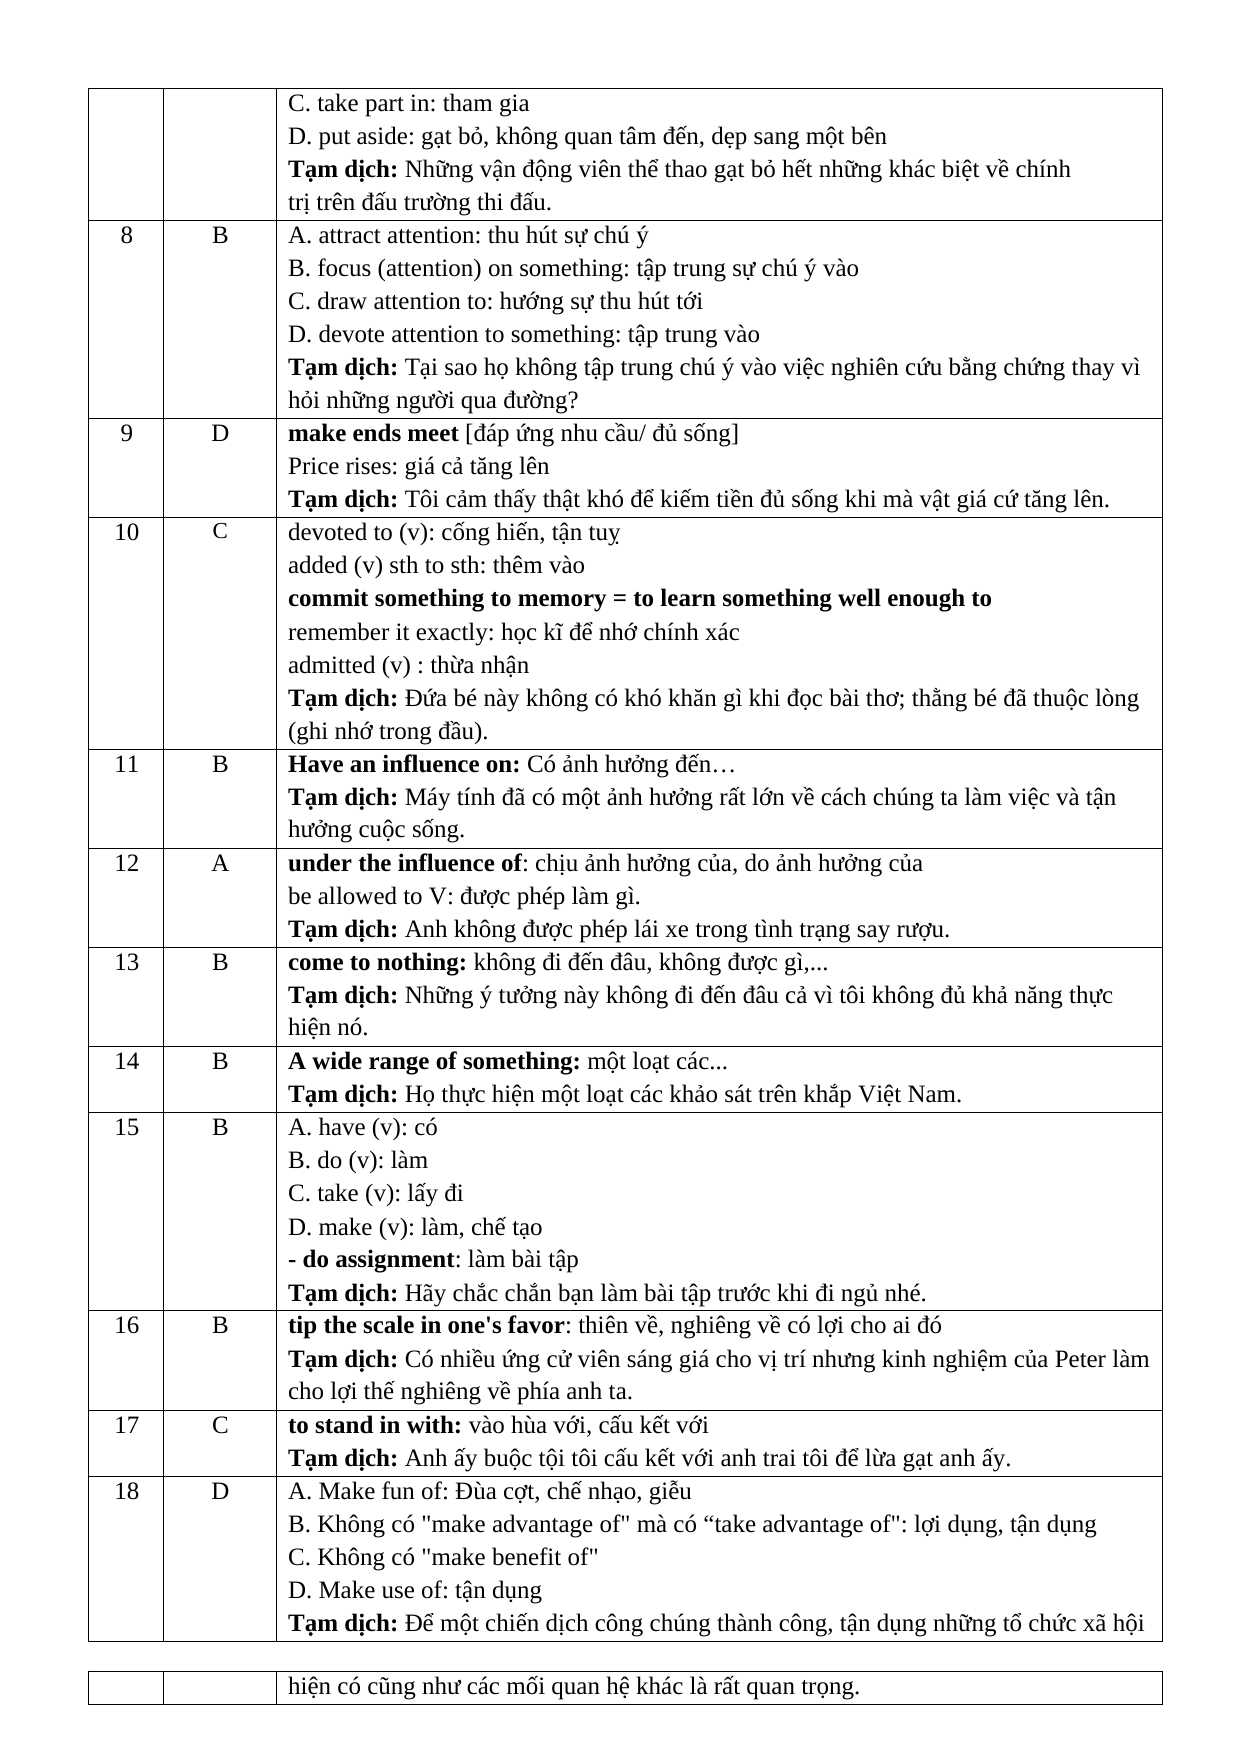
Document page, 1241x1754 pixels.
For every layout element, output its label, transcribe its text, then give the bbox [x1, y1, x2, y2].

table_cell 17 [89, 1411, 163, 1476]
table_cell A wide range of something: một loạt các... Tạm dịch: Họ thực hiện một loạt các khảo sát trên khắp Việt Nam. [277, 1047, 1162, 1112]
table_cell 14 [89, 1047, 163, 1112]
table_cell C [164, 1411, 276, 1476]
table_cell have (v): có do (v): làm take (v): lấy đi make (v): làm, chế tạo - do assignment: làm bài tập Tạm dịch: Hãy chắc chắn bạn làm bài tập trước khi đi ngủ nhé. [277, 1113, 1162, 1310]
table_cell 18 [89, 1477, 163, 1641]
table_cell B [164, 1311, 276, 1409]
table_header [164, 1672, 276, 1704]
table_header take part in: tham gia put aside: gạt bỏ, không quan tâm đến, dẹp sang một bên Tạm dịch: Những vận động viên thể thao gạt bỏ hết những khác biệt về chính trị trên đấu trường thi đấu. [277, 89, 1162, 220]
table_cell B [164, 948, 276, 1046]
table_cell C [164, 518, 276, 748]
table_cell B [164, 221, 276, 418]
table_cell B [164, 750, 276, 848]
table_cell B [164, 1047, 276, 1112]
table_cell devoted to (v): cống hiến, tận tuỵ added (v) sth to sth: thêm vào commit something to memory = to learn something well enough to remember it exactly: học kĩ để nhớ chính xác admitted (v) : thừa nhận Tạm dịch: Đứa bé này không có khó khăn gì khi đọc bài thơ; thằng bé đã thuộc lòng (ghi nhớ trong đầu). [277, 518, 1162, 748]
table_cell 9 [89, 419, 163, 517]
table_cell Have an influence on: Có ảnh hưởng đến… Tạm dịch: Máy tính đã có một ảnh hưởng rất lớn về cách chúng ta làm việc và tận hưởng cuộc sống. [277, 750, 1162, 848]
table_header [164, 89, 276, 220]
table_header [89, 89, 163, 220]
table_cell 16 [89, 1311, 163, 1409]
table_cell B [164, 1113, 276, 1310]
table_cell tip the scale in one's favor: thiên về, nghiêng về có lợi cho ai đó Tạm dịch: Có nhiều ứng cử viên sáng giá cho vị trí nhưng kinh nghiệm của Peter làm cho lợi thế nghiêng về phía anh ta. [277, 1311, 1162, 1409]
table_cell attract attention: thu hút sự chú ý focus (attention) on something: tập trung sự chú ý vào draw attention to: hướng sự thu hút tới devote attention to something: tập trung vào Tạm dịch: Tại sao họ không tập trung chú ý vào việc nghiên cứu bằng chứng thay vì hỏi những người qua đường? [277, 221, 1162, 418]
table_cell come to nothing: không đi đến đâu, không được gì,... Tạm dịch: Những ý tưởng này không đi đến đâu cả vì tôi không đủ khả năng thực hiện nó. [277, 948, 1162, 1046]
table_cell to stand in with: vào hùa với, cấu kết với Tạm dịch: Anh ấy buộc tội tôi cấu kết với anh trai tôi để lừa gạt anh ấy. [277, 1411, 1162, 1476]
table_cell 13 [89, 948, 163, 1046]
table_cell D [164, 1477, 276, 1641]
table_cell 15 [89, 1113, 163, 1310]
table_header hiện có cũng như các mối quan hệ khác là rất quan trọng. [277, 1672, 1162, 1704]
table_cell A [164, 849, 276, 947]
table_cell 10 [89, 518, 163, 748]
table_cell D [164, 419, 276, 517]
table_cell 8 [89, 221, 163, 418]
table_cell 11 [89, 750, 163, 848]
table_header [89, 1672, 163, 1704]
table_cell 12 [89, 849, 163, 947]
table_cell Make fun of: Đùa cợt, chế nhạo, giễu Không có "make advantage of" mà có “take advantage of": lợi dụng, tận dụng Không có "make benefit of" Make use of: tận dụng Tạm dịch: Để một chiến dịch công chúng thành công, tận dụng những tổ chức xã hội [277, 1477, 1162, 1641]
table_cell make ends meet [đáp ứng nhu cầu/ đủ sống] Price rises: giá cả tăng lên Tạm dịch: Tôi cảm thấy thật khó để kiếm tiền đủ sống khi mà vật giá cứ tăng lên. [277, 419, 1162, 517]
table_cell under the influence of: chịu ảnh hưởng của, do ảnh hưởng của be allowed to V: được phép làm gì. Tạm dịch: Anh không được phép lái xe trong tình trạng say rượu. [277, 849, 1162, 947]
